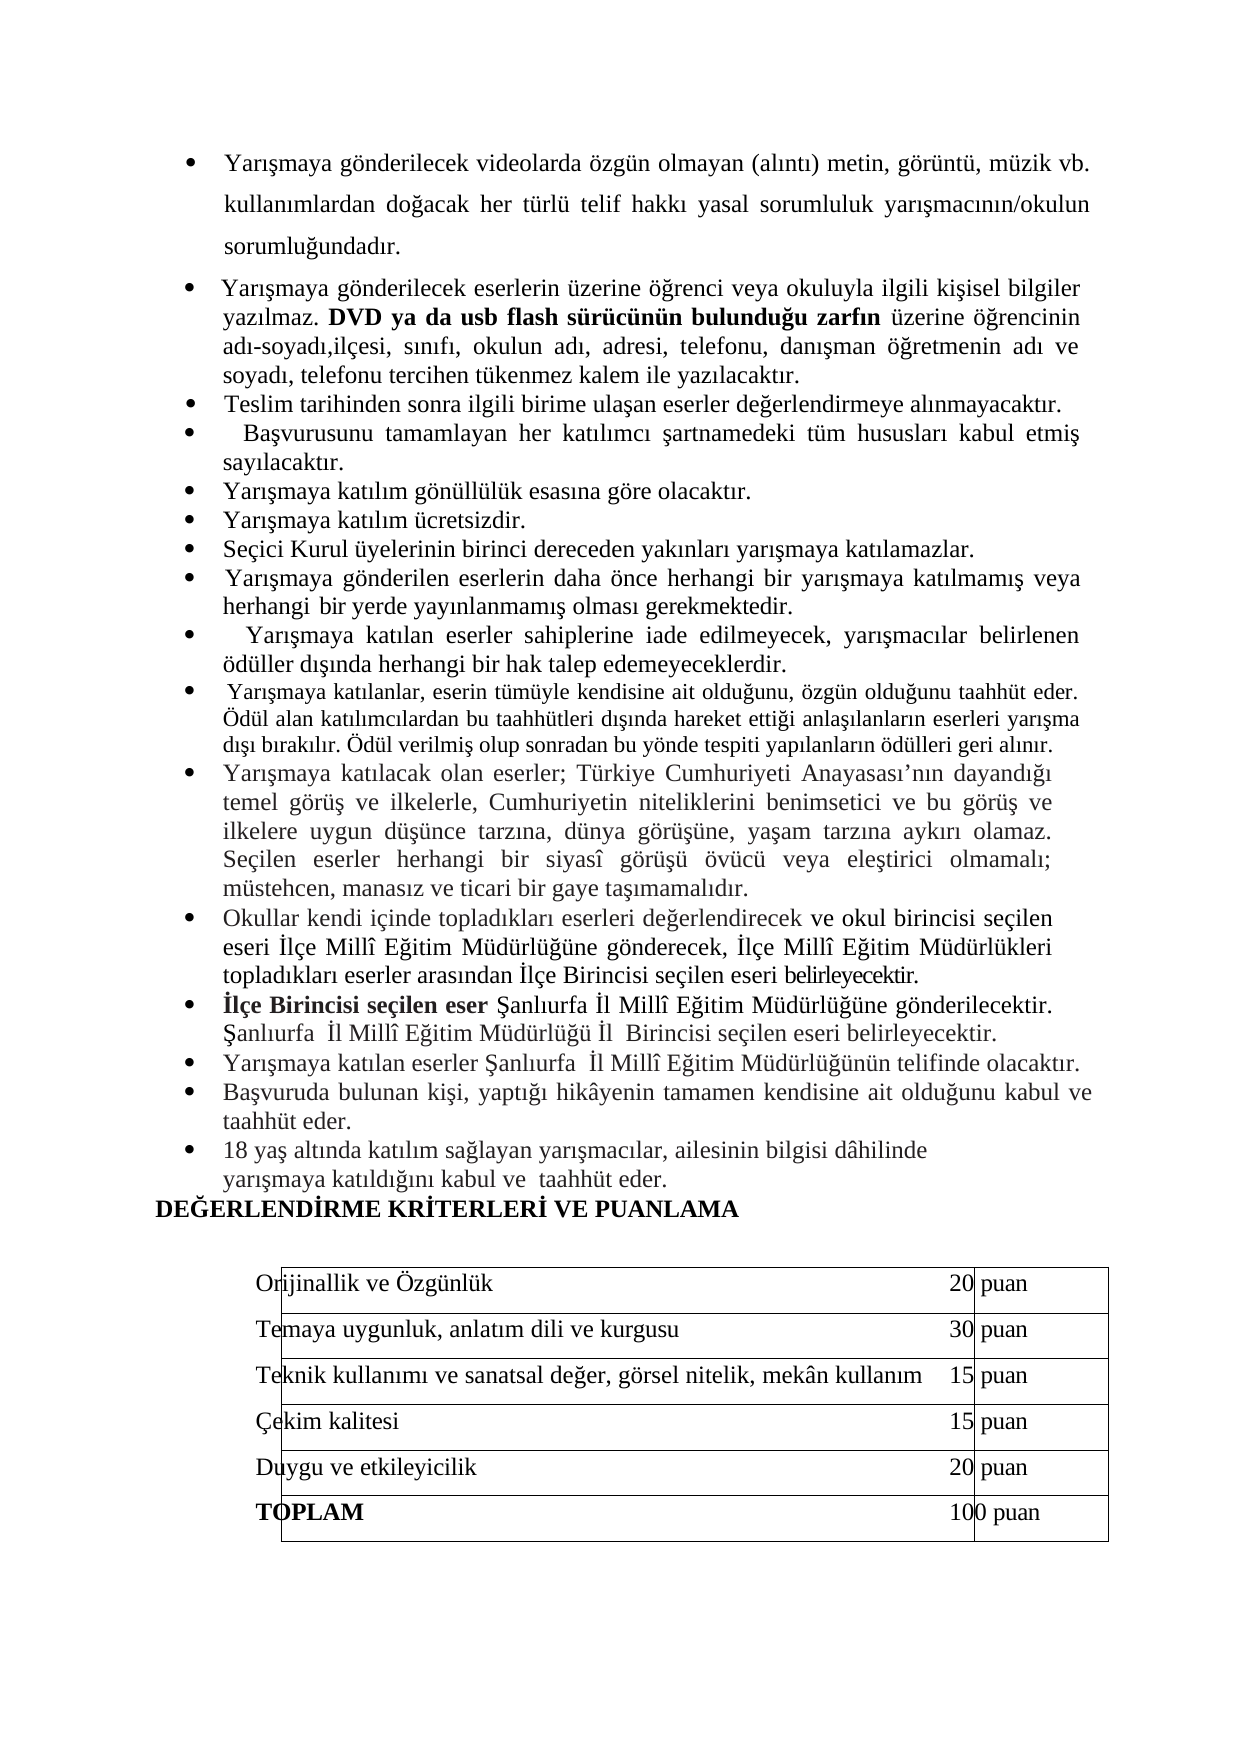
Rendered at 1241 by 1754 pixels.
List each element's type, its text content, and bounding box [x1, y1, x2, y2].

list Yarışmaya katılım gönüllülük esasına göre olacaktır. [185, 476, 1080, 504]
table_cell Duygu ve etkileyicilik [282, 1451, 974, 1495]
list Başvurusunu tamamlayan her katılımcı şartnamedeki tüm hususları kabul etmiş sayılacaktır. [185, 418, 1080, 476]
list Yarışmaya gönderilecek videolarda özgün olmayan (alıntı) metin, görüntü, müzik vb. kullanımlardan doğacak her türlü telif hakkı yasal sorumluluk yarışmacının/okulun sorumluğundadır. [186, 148, 1090, 260]
list Yarışmaya katılım ücretsizdir. [185, 505, 1080, 533]
table_cell 15 puan [975, 1359, 1108, 1404]
table_cell 20 puan [975, 1451, 1108, 1495]
table_cell Çekim kalitesi [282, 1405, 974, 1450]
list Yarışmaya katılan eserler sahiplerine iade edilmeyecek, yarışmacılar belirlenen ödüller dışında herhangi bir hak talep edemeyeceklerdir. [185, 620, 1080, 678]
list Yarışmaya katılanlar, eserin tümüyle kendisine ait olduğunu, özgün olduğunu taahhüt eder. Ödül alan katılımcılardan bu taahhütleri dışında hareket ettiği anlaşılanların eserleri yarışma dışı bırakılır. Ödül verilmiş olup sonradan bu yönde tespiti yapılanların ödülleri geri alınır. [185, 678, 1080, 758]
table_cell Teknik kullanımı ve sanatsal değer, görsel nitelik, mekân kullanım [282, 1359, 974, 1404]
list 18 yaş altında katılım sağlayan yarışmacılar, ailesinin bilgisi dâhilinde yarışmaya katıldığını kabul ve taahhüt eder. [185, 1136, 1013, 1193]
list Yarışmaya gönderilen eserlerin daha önce herhangi bir yarışmaya katılmamış veya herhangi bir yerde yayınlanmamış olması gerekmektedir. [185, 563, 1080, 620]
table_header Orijinallik ve Özgünlük [282, 1268, 974, 1313]
list Seçici Kurul üyelerinin birinci dereceden yakınları yarışmaya katılamazlar. [185, 534, 1080, 562]
list Teslim tarihinden sonra ilgili birime ulaşan eserler değerlendirmeye alınmayacaktır. [186, 389, 1093, 418]
table_cell 30 puan [975, 1314, 1108, 1358]
list Başvuruda bulunan kişi, yaptığı hikâyenin tamamen kendisine ait olduğunu kabul ve taahhüt eder. [185, 1077, 1093, 1135]
table_cell 100 puan [975, 1496, 1108, 1541]
list İlçe Birincisi seçilen eser Şanlıurfa İl Millî Eğitim Müdürlüğüne gönderilecektir. Şanlıurfa İl Millî Eğitim Müdürlüğü İl Birincisi seçilen eseri belirleyecektir. [185, 990, 1053, 1047]
list Yarışmaya gönderilecek eserlerin üzerine öğrenci veya okuluyla ilgili kişisel bilgiler yazılmaz. DVD ya da usb flash sürücünün bulunduğu zarfın üzerine öğrencinin adı-soyadı,ilçesi, sınıfı, okulun adı, adresi, telefonu, danışman öğretmenin adı ve soyadı, telefonu tercihen tükenmez kalem ile yazılacaktır. [185, 273, 1080, 388]
list Yarışmaya katılacak olan eserler; Türkiye Cumhuriyeti Anayasası’nın dayandığı temel görüş ve ilkelerle, Cumhuriyetin niteliklerini benimsetici ve bu görüş ve ilkelere uygun düşünce tarzına, dünya görüşüne, yaşam tarzına aykırı olamaz. Seçilen eserler herhangi bir siyasî görüşü övücü veya eleştirici olmamalı; müstehcen, manasız ve ticari bir gaye taşımamalıdır. [185, 758, 1052, 902]
table_cell TOPLAM [282, 1496, 974, 1541]
list Yarışmaya katılan eserler Şanlıurfa İl Millî Eğitim Müdürlüğünün telifinde olacaktır. [185, 1048, 1093, 1077]
table_cell 15 puan [975, 1405, 1108, 1450]
table_header 20 puan [975, 1268, 1108, 1313]
list Okullar kendi içinde topladıkları eserleri değerlendirecek ve okul birincisi seçilen eseri İlçe Millî Eğitim Müdürlüğüne gönderecek, İlçe Millî Eğitim Müdürlükleri topladıkları eserler arasından İlçe Birincisi seçilen eseri belirleyecektir. [185, 903, 1053, 989]
table_cell Temaya uygunluk, anlatım dili ve kurgusu [282, 1314, 974, 1358]
text DEĞERLENDİRME KRİTERLERİ VE PUANLAMA [111, 1194, 1093, 1222]
